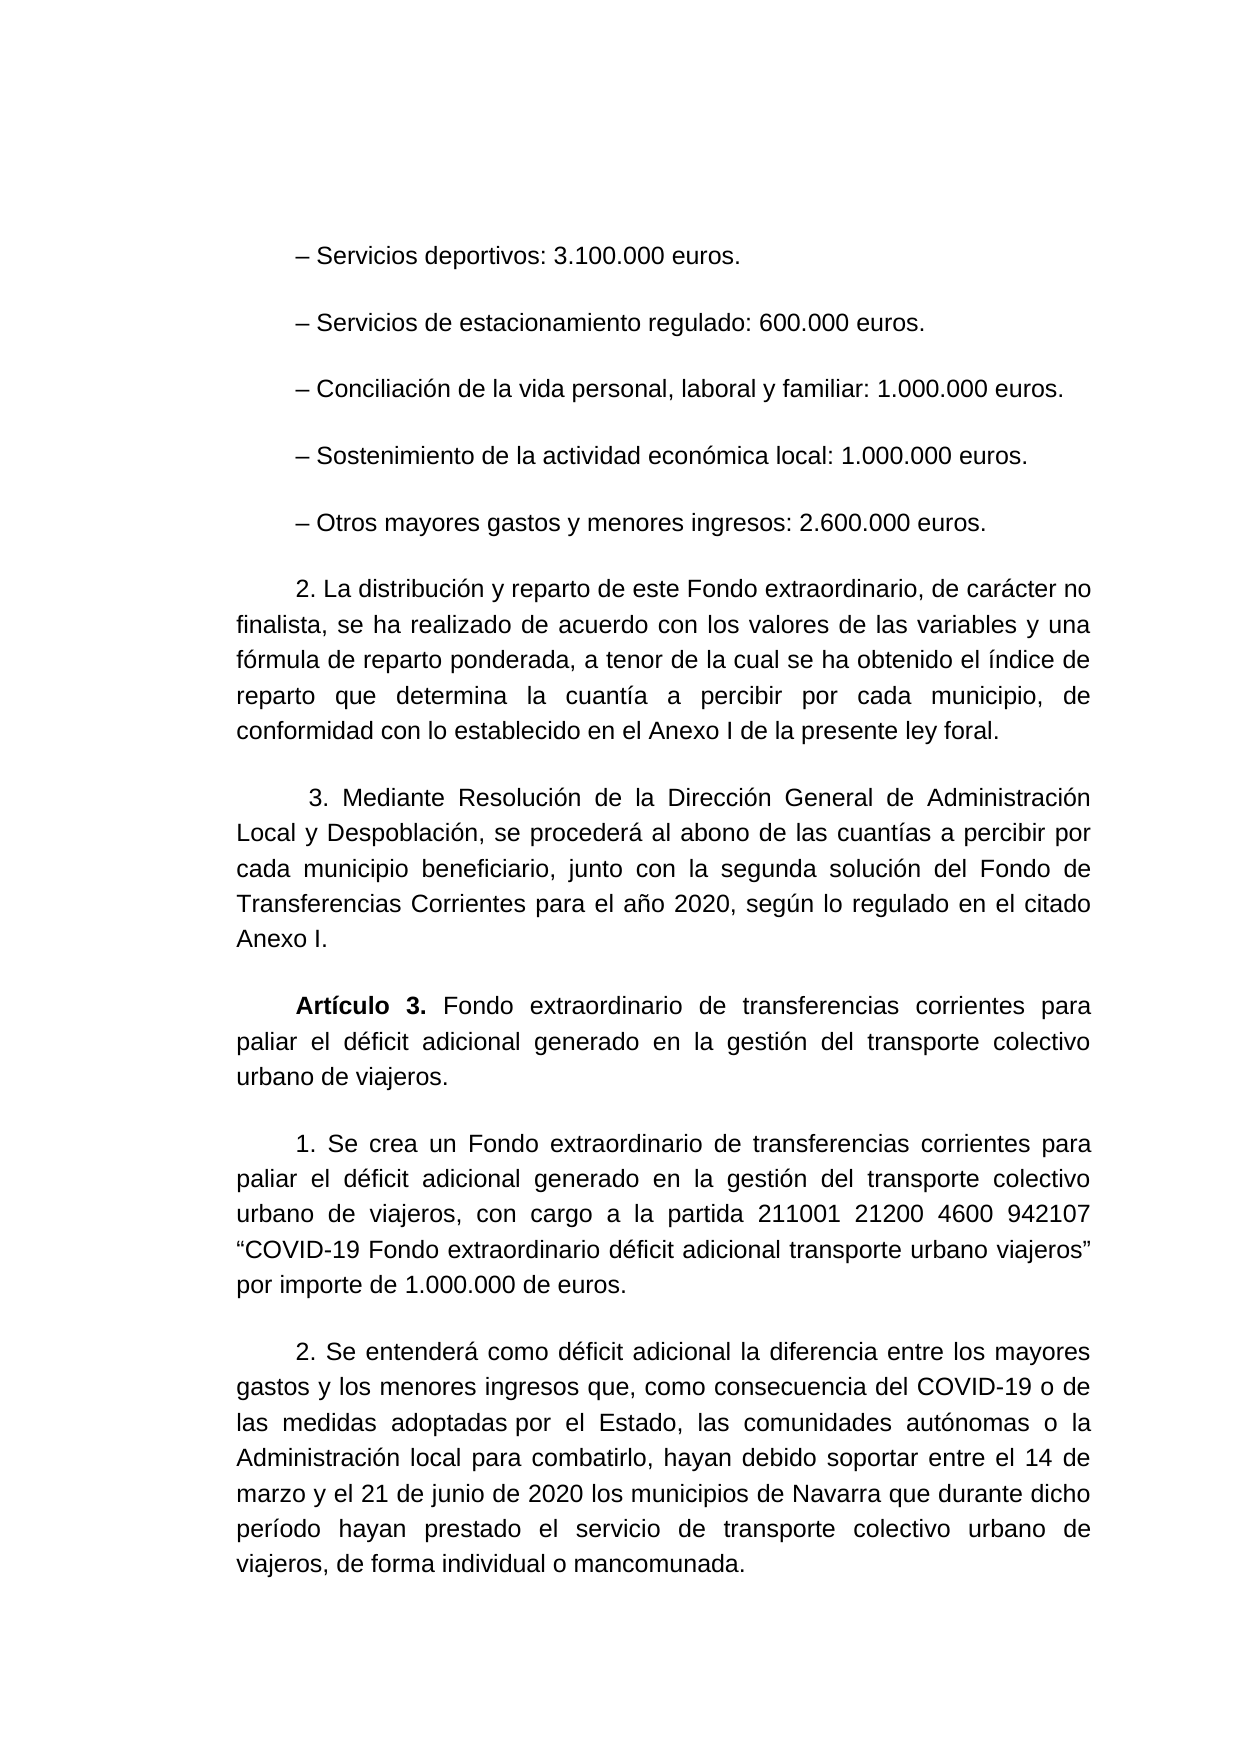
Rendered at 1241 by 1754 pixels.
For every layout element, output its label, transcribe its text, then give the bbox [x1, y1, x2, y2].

text 2. Se entenderá como déficit adicional la diferencia entre los mayores gastos y los menores ingresos que, como consecuencia del COVID-19 o de las medidas adoptadas por el Estado, las comunidades autónomas o la Administración local para combatirlo, hayan debido soportar entre el 14 de marzo y el 21 de junio de 2020 los municipios de Navarra que durante dicho período hayan prestado el servicio de transporte colectivo urbano de viajeros, de forma individual o mancomunada. [236, 1332, 1092, 1580]
text – Otros mayores gastos y menores ingresos: 2.600.000 euros. [236, 503, 1092, 538]
text Artículo 3. Fondo extraordinario de transferencias corrientes para paliar el déficit adicional generado en la gestión del transporte colectivo urbano de viajeros. [236, 986, 1092, 1092]
text 3. Mediante Resolución de la Dirección General de Administración Local y Despoblación, se procederá al abono de las cuantías a percibir por cada municipio beneficiario, junto con la segunda solución del Fondo de Transferencias Corrientes para el año 2020, según lo regulado en el citado Anexo I. [236, 778, 1092, 955]
text – Servicios de estacionamiento regulado: 600.000 euros. [236, 303, 1092, 338]
text 2. La distribución y reparto de este Fondo extraordinario, de carácter no finalista, se ha realizado de acuerdo con los valores de las variables y una fórmula de reparto ponderada, a tenor de la cual se ha obtenido el índice de reparto que determina la cuantía a percibir por cada municipio, de conformidad con lo establecido en el Anexo I de la presente ley foral. [236, 569, 1092, 747]
text – Conciliación de la vida personal, laboral y familiar: 1.000.000 euros. [236, 369, 1092, 405]
text – Servicios deportivos: 3.100.000 euros. [236, 236, 1092, 272]
text – Sostenimiento de la actividad económica local: 1.000.000 euros. [236, 436, 1092, 472]
text 1. Se crea un Fondo extraordinario de transferencias corrientes para paliar el déficit adicional generado en la gestión del transporte colectivo urbano de viajeros, con cargo a la partida 211001 21200 4600 942107 “COVID-19 Fondo extraordinario déficit adicional transporte urbano viajeros” por importe de 1.000.000 de euros. [236, 1124, 1092, 1301]
